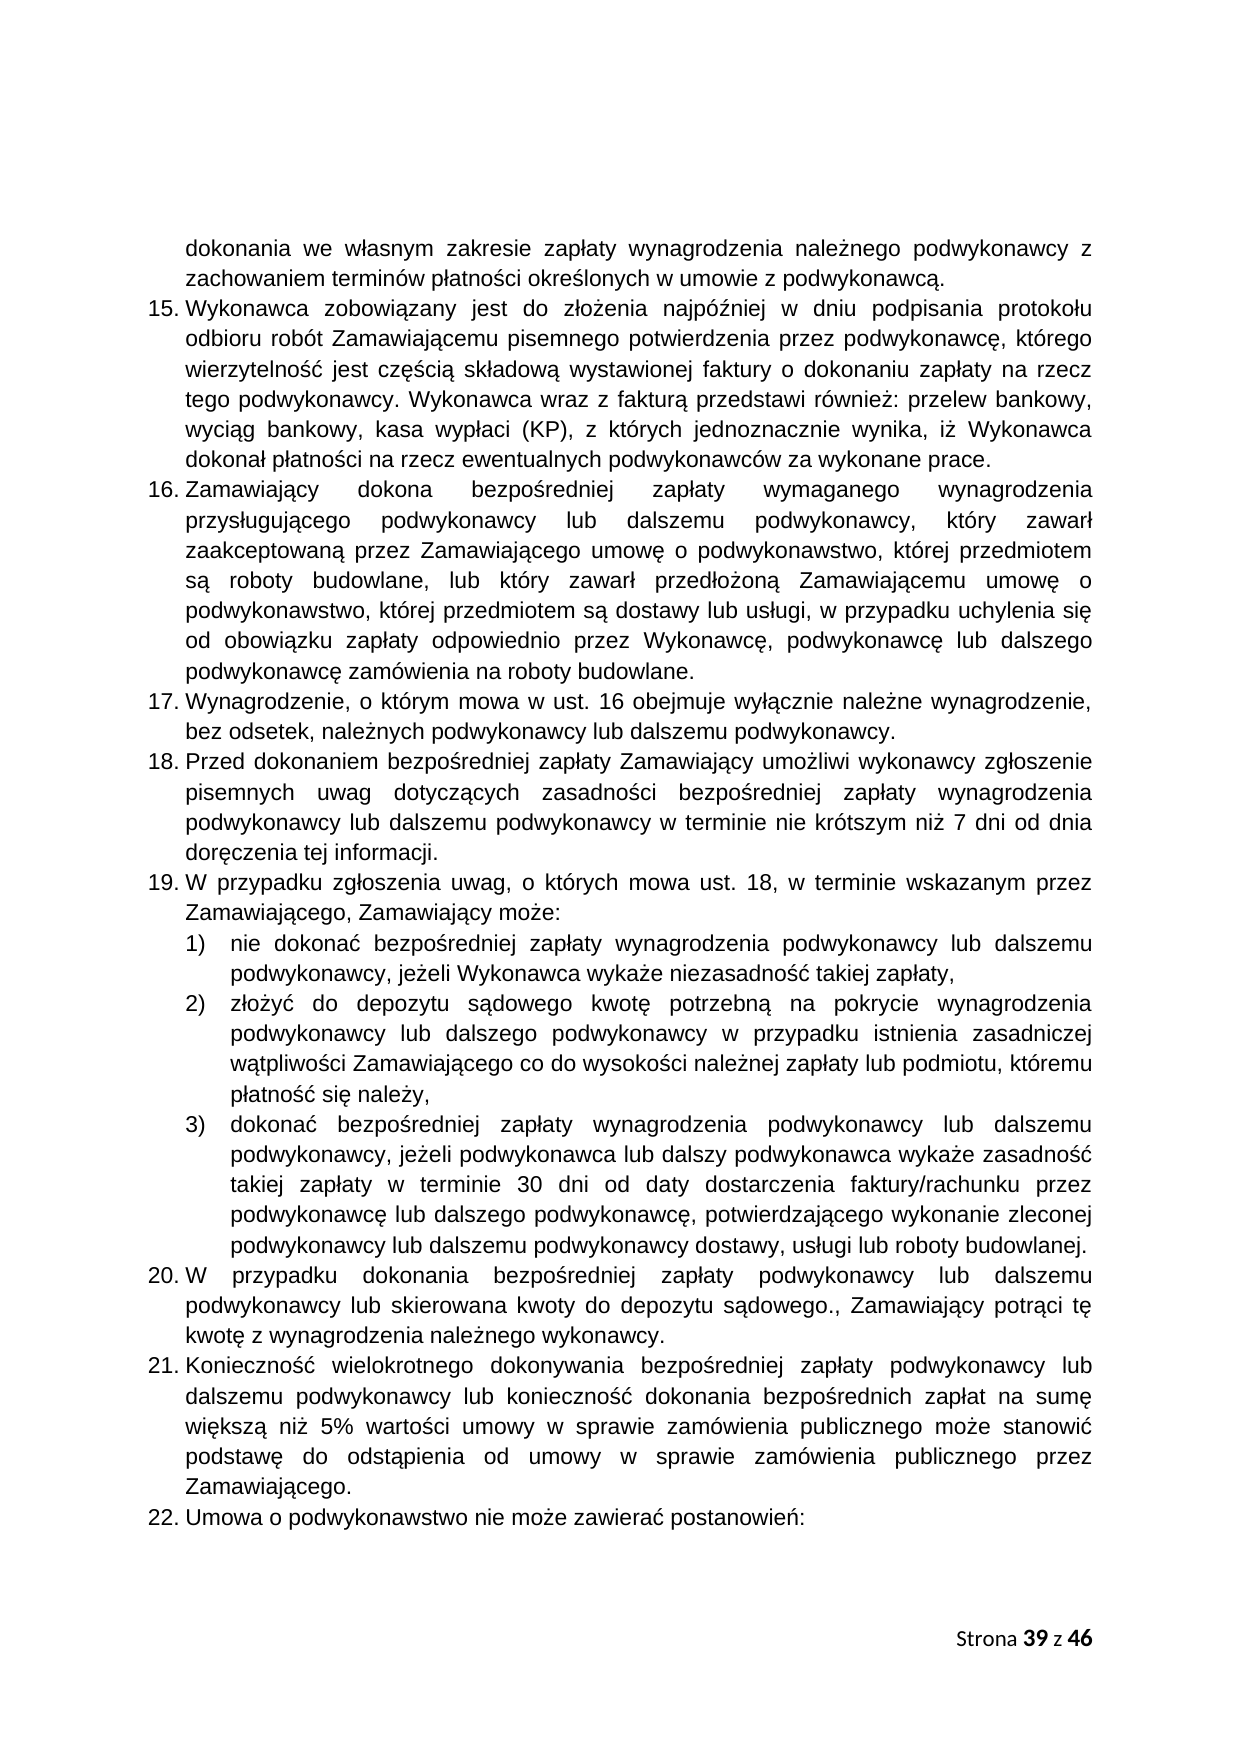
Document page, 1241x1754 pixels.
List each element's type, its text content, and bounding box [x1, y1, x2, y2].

list Konieczność wielokrotnego dokonywania bezpośredniej zapłaty podwykonawcy lub dalszemu podwykonawcy lub konieczność dokonania bezpośrednich zapłat na sumę większą niż 5% wartości umowy w sprawie zamówienia publicznego może stanowić podstawę do odstąpienia od umowy w sprawie zamówienia publicznego przez Zamawiającego. [148, 1352, 1093, 1499]
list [148, 235, 1093, 291]
list Wynagrodzenie, o którym mowa w ust. 16 obejmuje wyłącznie należne wynagrodzenie, bez odsetek, należnych podwykonawcy lub dalszemu podwykonawcy. [148, 688, 1093, 744]
list W przypadku dokonania bezpośredniej zapłaty podwykonawcy lub dalszemu podwykonawcy lub skierowana kwoty do depozytu sądowego., Zamawiający potrąci tę kwotę z wynagrodzenia należnego wykonawcy. [148, 1262, 1093, 1348]
list W przypadku zgłoszenia uwag, o których mowa ust. 18, w terminie wskazanym przez Zamawiającego, Zamawiający może: [148, 869, 1093, 926]
list Wykonawca zobowiązany jest do złożenia najpóźniej w dniu podpisania protokołu odbioru robót Zamawiającemu pisemnego potwierdzenia przez podwykonawcę, którego wierzytelność jest częścią składową wystawionej faktury o dokonaniu zapłaty na rzecz tego podwykonawcy. Wykonawca wraz z fakturą przedstawi również: przelew bankowy, wyciąg bankowy, kasa wypłaci (KP), z których jednoznacznie wynika, iż Wykonawca dokonał płatności na rzecz ewentualnych podwykonawców za wykonane prace. [148, 295, 1093, 472]
list złożyć do depozytu sądowego kwotę potrzebną na pokrycie wynagrodzenia podwykonawcy lub dalszego podwykonawcy w przypadku istnienia zasadniczej wątpliwości Zamawiającego co do wysokości należnej zapłaty lub podmiotu, któremu płatność się należy, [185, 990, 1093, 1107]
list Przed dokonaniem bezpośredniej zapłaty Zamawiający umożliwi wykonawcy zgłoszenie pisemnych uwag dotyczących zasadności bezpośredniej zapłaty wynagrodzenia podwykonawcy lub dalszemu podwykonawcy w terminie nie krótszym niż 7 dni od dnia doręczenia tej informacji. [148, 748, 1093, 865]
list dokonać bezpośredniej zapłaty wynagrodzenia podwykonawcy lub dalszemu podwykonawcy, jeżeli podwykonawca lub dalszy podwykonawca wykaże zasadność takiej zapłaty w terminie 30 dni od daty dostarczenia faktury/rachunku przez podwykonawcę lub dalszego podwykonawcę, potwierdzającego wykonanie zleconej podwykonawcy lub dalszemu podwykonawcy dostawy, usługi lub roboty budowlanej. [185, 1111, 1093, 1258]
list nie dokonać bezpośredniej zapłaty wynagrodzenia podwykonawcy lub dalszemu podwykonawcy, jeżeli Wykonawca wykaże niezasadność takiej zapłaty, [185, 929, 1093, 986]
list Umowa o podwykonawstwo nie może zawierać postanowień: [148, 1503, 1093, 1530]
list Zamawiający dokona bezpośredniej zapłaty wymaganego wynagrodzenia przysługującego podwykonawcy lub dalszemu podwykonawcy, który zawarł zaakceptowaną przez Zamawiającego umowę o podwykonawstwo, której przedmiotem są roboty budowlane, lub który zawarł przedłożoną Zamawiającemu umowę o podwykonawstwo, której przedmiotem są dostawy lub usługi, w przypadku uchylenia się od obowiązku zapłaty odpowiednio przez Wykonawcę, podwykonawcę lub dalszego podwykonawcę zamówienia na roboty budowlane. [148, 476, 1093, 684]
